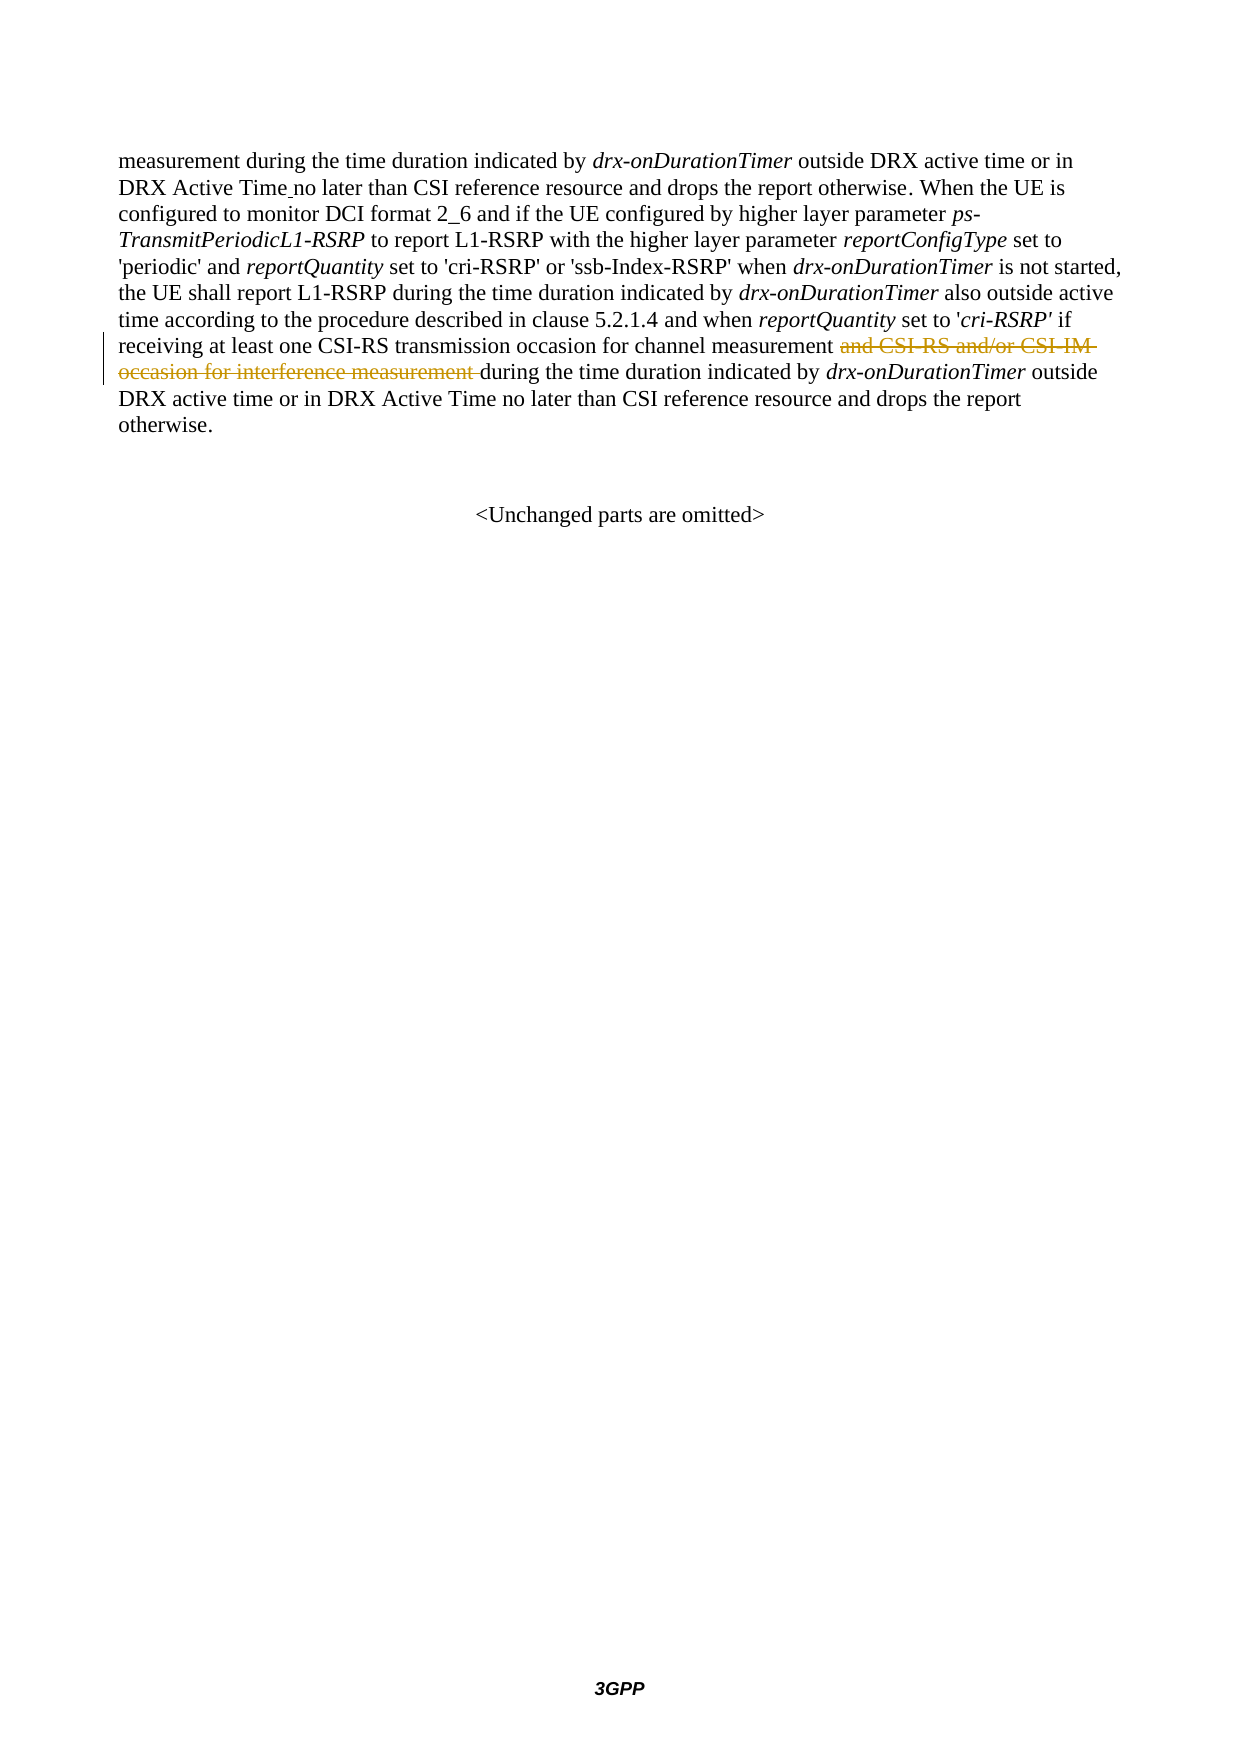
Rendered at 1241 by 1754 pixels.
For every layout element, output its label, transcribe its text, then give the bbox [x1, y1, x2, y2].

text <Unchanged parts are omitted> [118, 501, 1122, 528]
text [118, 147, 1122, 437]
